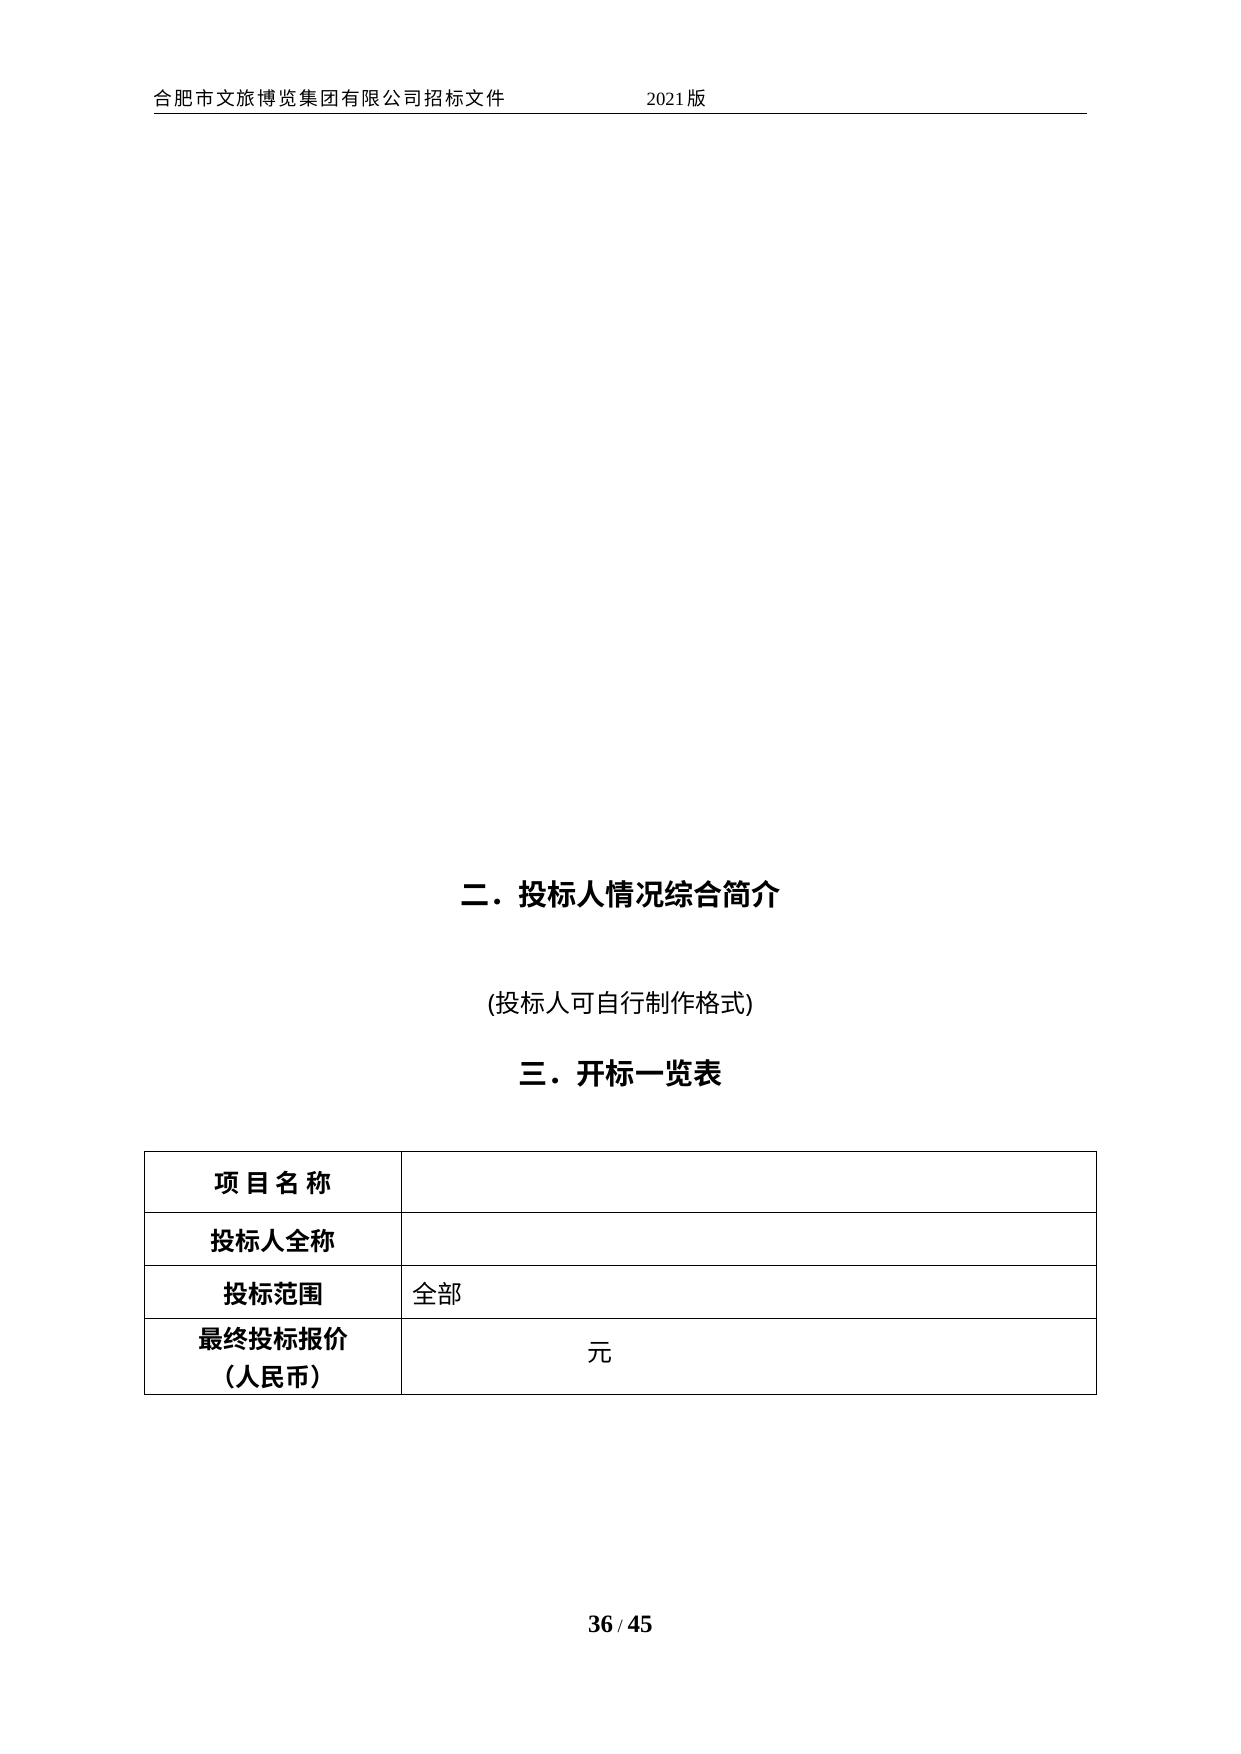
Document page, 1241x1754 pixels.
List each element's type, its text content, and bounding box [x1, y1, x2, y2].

subtitle 三．开标一览表 [153, 1050, 1087, 1093]
text (投标人可自行制作格式) [153, 971, 1087, 1023]
table_header [402, 1152, 1096, 1212]
table_cell 投标人全称 [145, 1213, 401, 1265]
subtitle 二．投标人情况综合简介 [153, 871, 1087, 913]
table_cell 全部 [402, 1266, 1096, 1318]
table_cell 最终投标报价 （人民币） [145, 1319, 401, 1394]
table_cell 投标范围 [145, 1266, 401, 1318]
table_cell [402, 1213, 1096, 1265]
table_cell 元 [402, 1319, 1096, 1394]
table_header 项 目 名 称 [145, 1152, 401, 1212]
